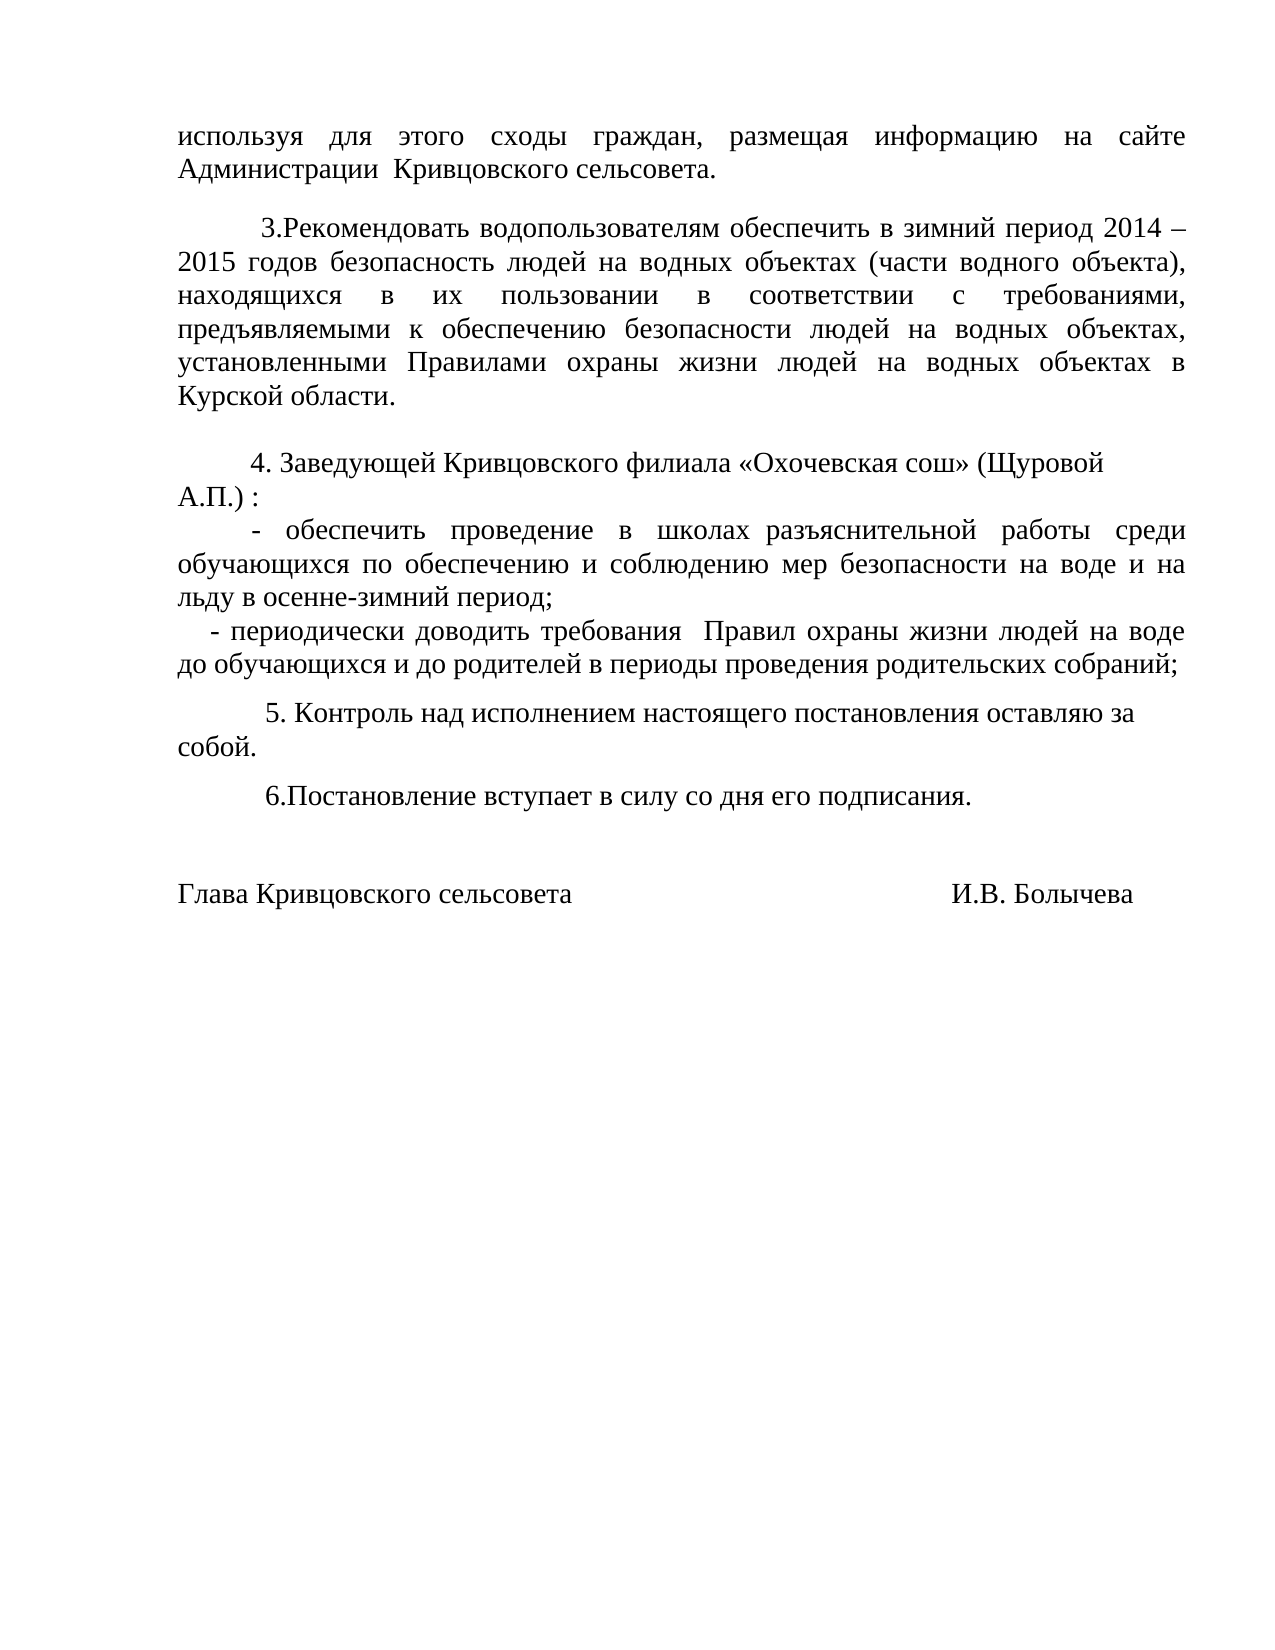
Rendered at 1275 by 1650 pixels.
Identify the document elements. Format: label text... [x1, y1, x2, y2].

text - обеспечить проведение в школах разъяснительной работы среди обучающихся по обеспечению и соблюдению мер безопасности на воде и на льду в осенне-зимний период; [177, 512, 1186, 613]
text 4. Заведующей Кривцовского филиала «Охочевская сош» (Щуровой А.П.) : [177, 445, 1186, 512]
text 3.Рекомендовать водопользователям обеспечить в зимний период 2014 –2015 годов безопасность людей на водных объектах (части водного объекта), находящихся в их пользовании в соответствии с требованиями, предъявляемыми к обеспечению безопасности людей на водных объектах, установленными Правилами охраны жизни людей на водных объектах в Курской области. [177, 210, 1186, 412]
text - периодически доводить требования Правил охраны жизни людей на воде до обучающихся и до родителей в периоды проведения родительских собраний; [177, 613, 1186, 680]
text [177, 118, 1186, 185]
text 6.Постановление вступает в силу со дня его подписания. [177, 778, 1186, 812]
text Глава Кривцовского сельсовета И.В. Болычева [177, 877, 1186, 910]
text 5. Контроль над исполнением настоящего постановления оставляю за собой. [177, 696, 1186, 763]
